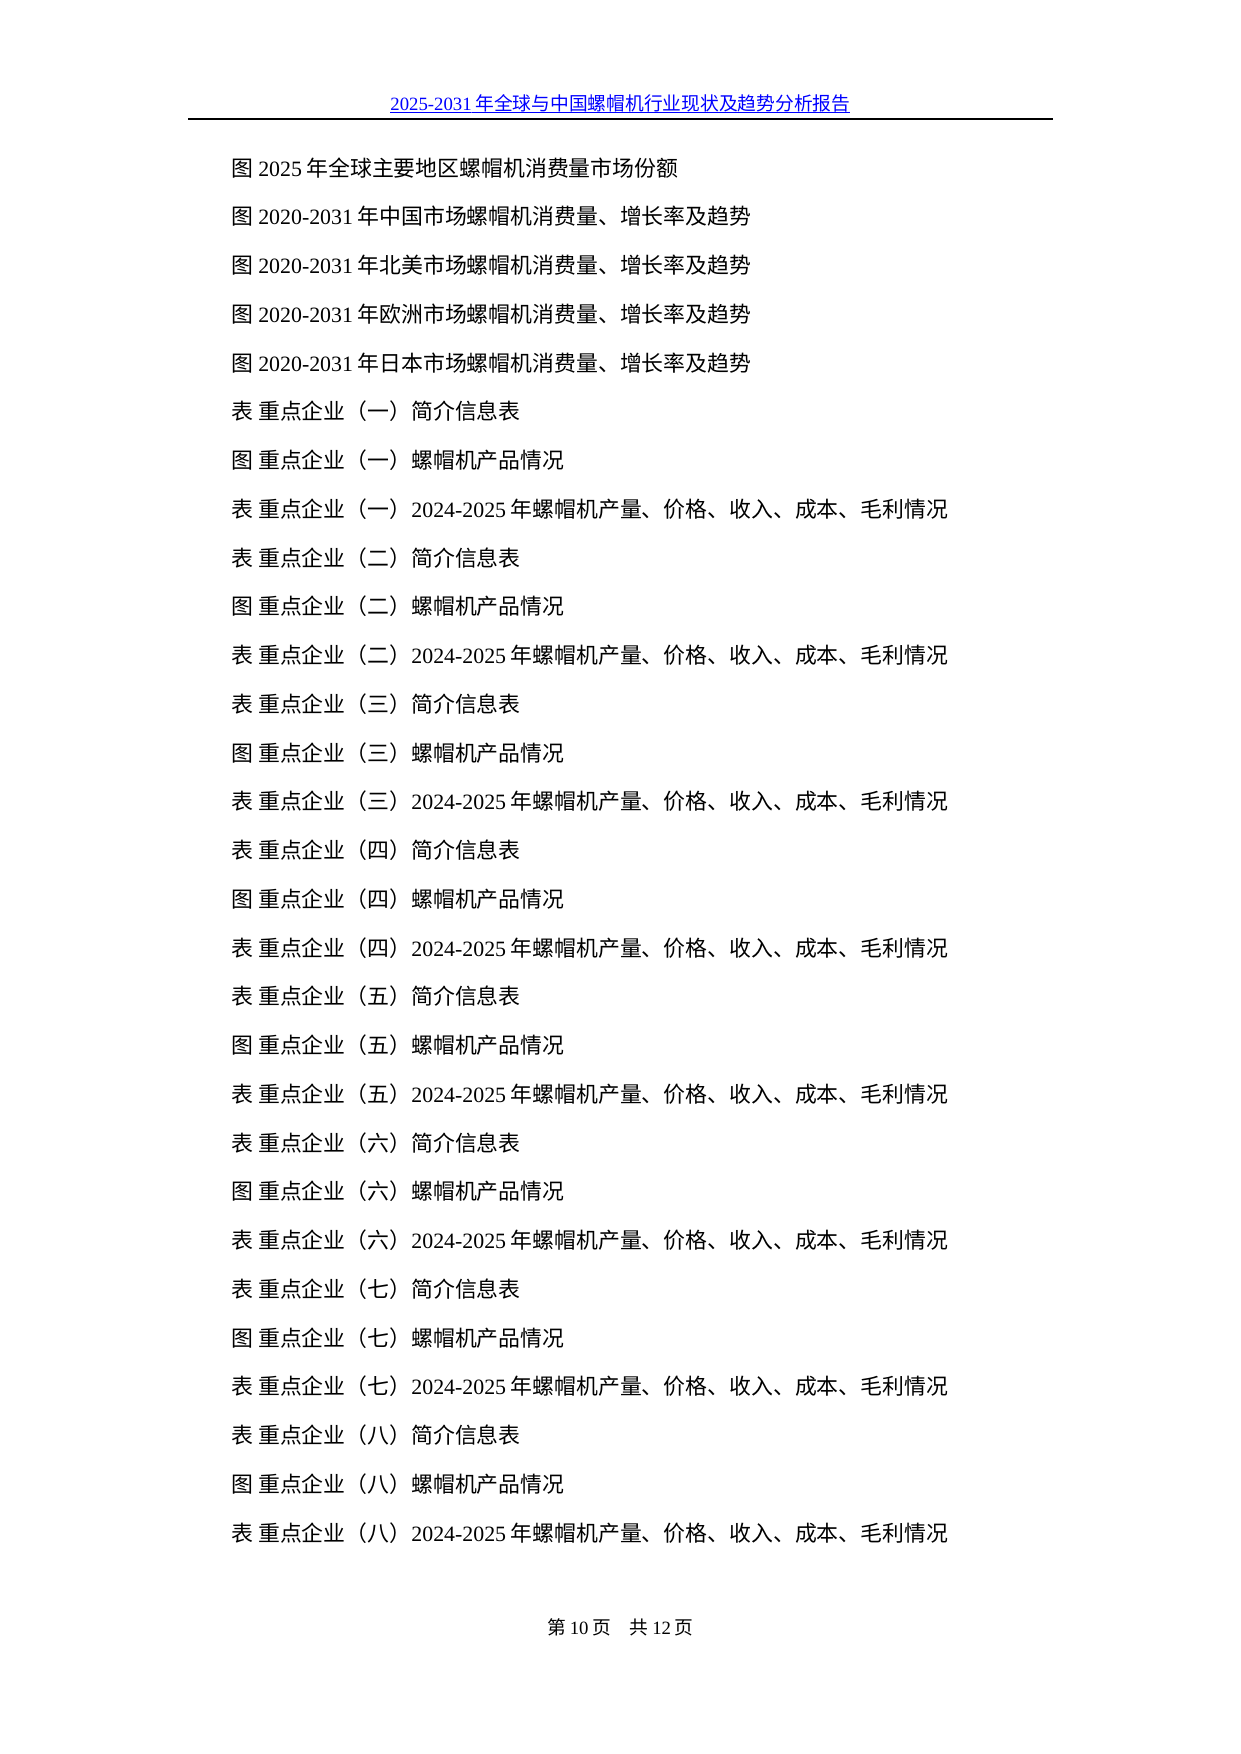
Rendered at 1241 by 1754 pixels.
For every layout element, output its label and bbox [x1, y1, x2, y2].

text [187, 150, 1053, 1548]
